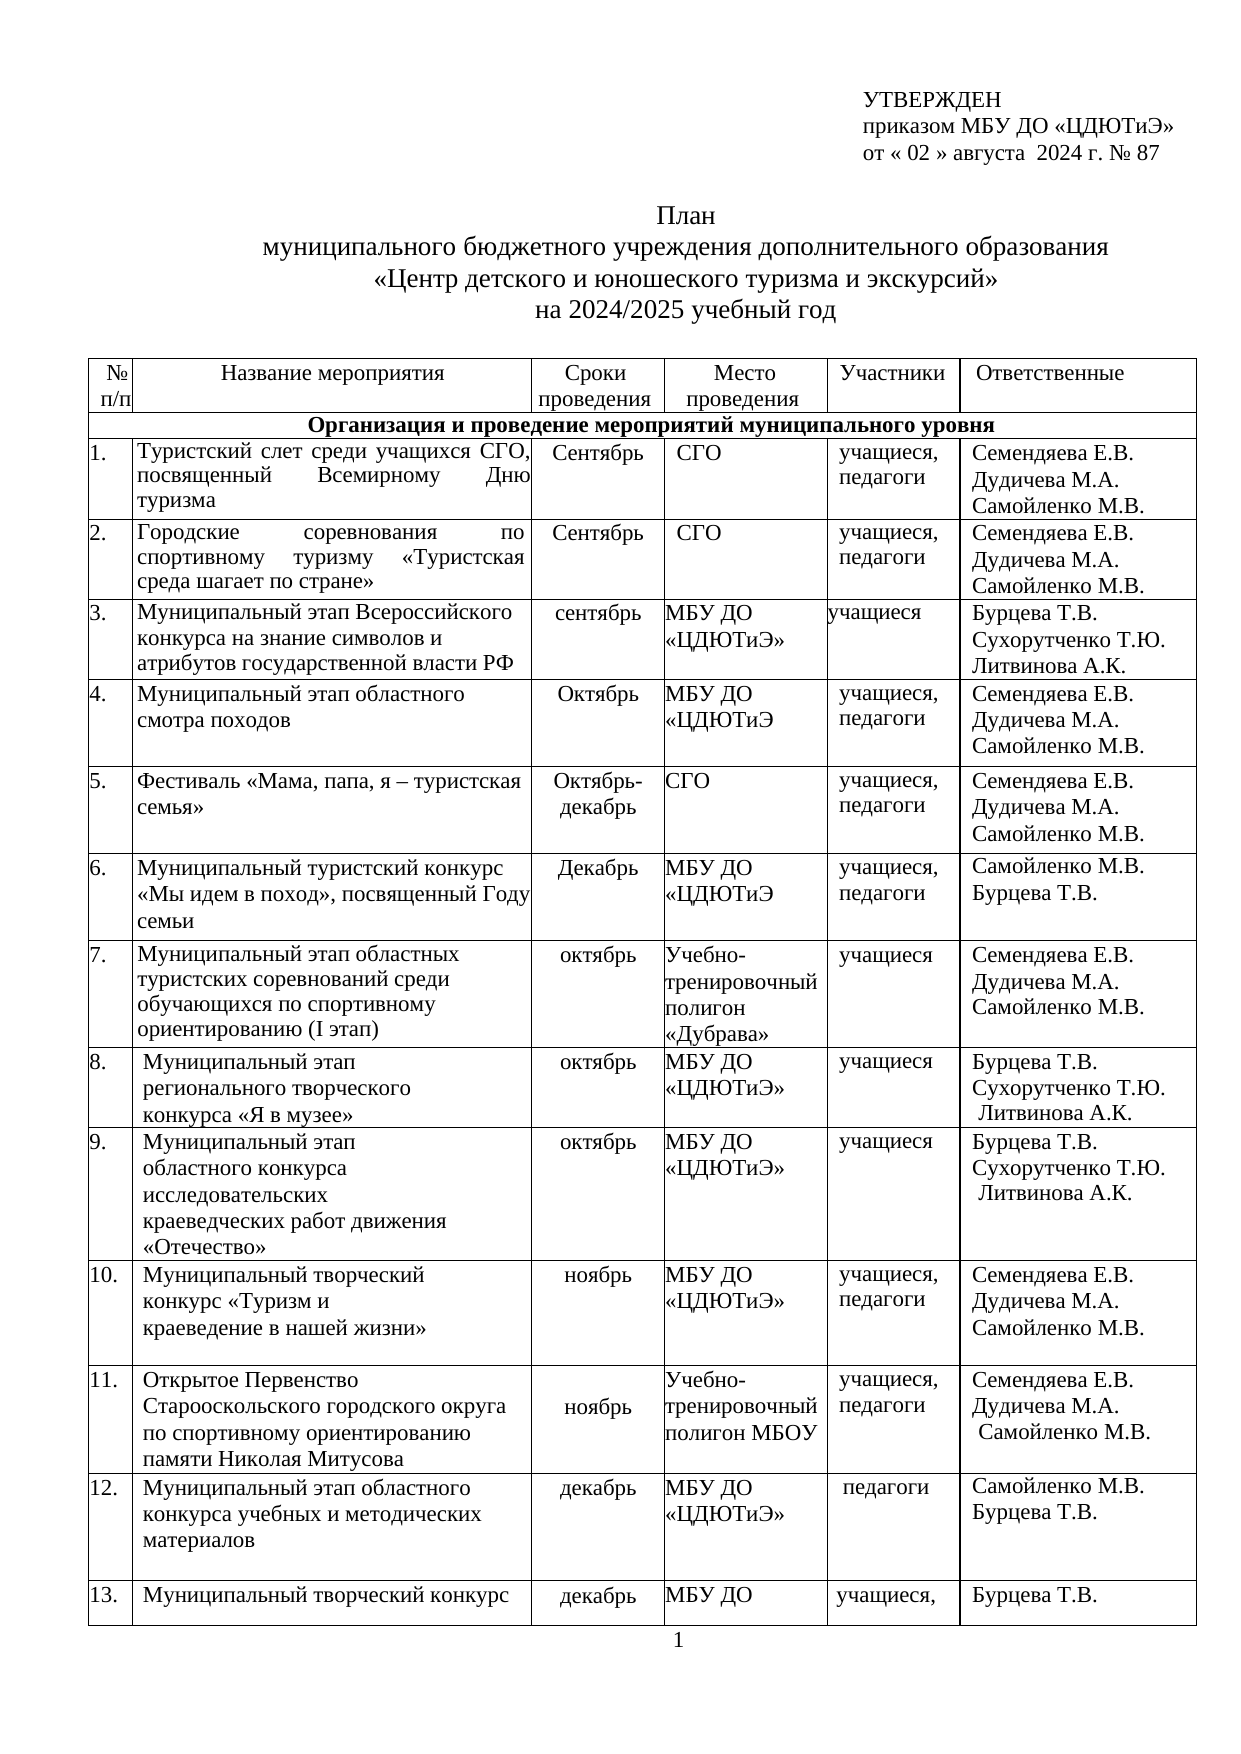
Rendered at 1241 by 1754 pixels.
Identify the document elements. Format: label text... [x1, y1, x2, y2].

table_cell СГО [665, 767, 827, 853]
table_cell учащиеся [828, 600, 959, 678]
table_cell октябрь [532, 1128, 664, 1260]
table_cell [89, 520, 132, 598]
table_cell МБУ ДО «ЦДЮТиЭ [665, 854, 827, 940]
table_cell Октябрь-декабрь [532, 767, 664, 853]
table_cell Декабрь [532, 854, 664, 940]
table_cell Семендяева Е.В. Дудичева М.А. Самойленко М.В. [961, 941, 1196, 1047]
table_cell Муниципальный этап областного конкурса учебных и методических материалов [133, 1474, 531, 1580]
table_cell Октябрь [532, 680, 664, 766]
table_cell Учебно- тренировочный полигон «Дубрава» [665, 941, 827, 1047]
table_cell учащиеся, педагоги [828, 439, 959, 518]
table_cell [89, 941, 132, 1047]
table_cell Фестиваль «Мама, папа, я – туристская семья» [133, 767, 531, 853]
table_cell [89, 1474, 132, 1580]
table_cell МБУ ДО «ЦДЮТиЭ [665, 1581, 827, 1625]
table_cell [89, 1261, 132, 1365]
table_cell МБУ ДО «ЦДЮТиЭ» [665, 1048, 827, 1127]
table_cell Сентябрь [532, 439, 664, 518]
table_cell Муниципальный творческий конкурс «Туризм и краеведение в нашей жизни» [133, 1261, 531, 1365]
table_cell [89, 680, 132, 766]
table_cell учащиеся, педагоги [828, 1581, 959, 1625]
table_cell Бурцева Т.В. Сухорутченко Т.Ю. Литвинова А.К. [961, 1128, 1196, 1260]
table_cell Муниципальный этап областных туристских соревнований среди обучающихся по спортивному ориентированию (I этап) [133, 941, 531, 1047]
table_cell Муниципальный этап Всероссийского конкурса на знание символов и атрибутов государственной власти РФ [133, 600, 531, 678]
table_cell Самойленко М.В. Бурцева Т.В. [961, 1474, 1196, 1580]
table_cell Организация и проведение мероприятий муниципального уровня [89, 413, 1196, 438]
table_cell Самойленко М.В. Бурцева Т.В. [961, 854, 1196, 940]
table_cell приказом МБУ ДО «ЦДЮТиЭ» [842, 115, 1211, 141]
table_cell Бурцева Т.В. Сухорутченко Т.Ю. Литвинова А.К. [961, 1048, 1196, 1127]
table_cell Семендяева Е.В. Дудичева М.А. Самойленко М.В. [961, 1261, 1196, 1365]
table_cell учащиеся, педагоги [828, 680, 959, 766]
table_cell ноябрь [532, 1366, 664, 1473]
table_header УТВЕРЖДЕН [842, 89, 1211, 114]
table_cell [89, 439, 132, 518]
table_cell от « 02 » августа 2024 г. № 87 [842, 141, 1211, 167]
table_cell декабрь [532, 1581, 664, 1625]
table_cell учащиеся, педагоги [828, 1366, 959, 1473]
text на 2024/2025 учебный год [162, 293, 1209, 324]
table_cell [89, 600, 132, 678]
table_cell учащиеся, педагоги [828, 1261, 959, 1365]
table_cell [89, 1128, 132, 1260]
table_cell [133, 1581, 531, 1625]
table_cell [89, 1581, 132, 1625]
table_cell МБУ ДО «ЦДЮТиЭ [665, 680, 827, 766]
table_header Название мероприятия [133, 359, 531, 412]
table_cell декабрь [532, 1474, 664, 1580]
table_cell учащиеся, педагоги [828, 854, 959, 940]
table_cell октябрь [532, 1048, 664, 1127]
table_header Ответственные [961, 359, 1196, 412]
table_header Сроки проведения [532, 359, 664, 412]
table_cell [89, 1366, 132, 1473]
table_cell учащиеся [828, 1128, 959, 1260]
table_cell [89, 1048, 132, 1127]
table_cell учащиеся, педагоги [828, 520, 959, 598]
table_cell Муниципальный этап регионального творческого конкурса «Я в музее» [133, 1048, 531, 1127]
table_cell [89, 767, 132, 853]
table_cell Сентябрь [532, 520, 664, 598]
table_cell Бурцева Т.В. Сухорутченко Т.Ю. Литвинова А.К. [961, 600, 1196, 678]
table_cell Семендяева Е.В. Дудичева М.А. Самойленко М.В. [961, 439, 1196, 518]
table_cell Открытое Первенство Старооскольского городского округа по спортивному ориентированию памяти Николая Митусова [133, 1366, 531, 1473]
table_cell Городские соревнования по спортивному туризму «Туристская среда шагает по стране» [133, 520, 531, 598]
table_cell Семендяева Е.В. Дудичева М.А. Самойленко М.В. [961, 1366, 1196, 1473]
table_cell учащиеся [828, 941, 959, 1047]
text муниципального бюджетного учреждения дополнительного образования [162, 231, 1209, 262]
table_cell учащиеся [828, 1048, 959, 1127]
table_cell МБУ ДО «ЦДЮТиЭ» [665, 600, 827, 678]
table_cell Семендяева Е.В. Дудичева М.А. Самойленко М.В. [961, 520, 1196, 598]
table_header № п/п [89, 359, 132, 412]
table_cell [961, 1581, 1196, 1625]
table_cell ноябрь [532, 1261, 664, 1365]
table_header Место проведения [665, 359, 827, 412]
text «Центр детского и юношеского туризма и экскурсий» [162, 262, 1209, 293]
table_cell учащиеся, педагоги [828, 767, 959, 853]
table_cell Муниципальный туристский конкурс «Мы идем в поход», посвященный Году семьи [133, 854, 531, 940]
table_cell октябрь [532, 941, 664, 1047]
table_cell МБУ ДО «ЦДЮТиЭ» [665, 1128, 827, 1260]
table_cell Муниципальный этап областного смотра походов [133, 680, 531, 766]
table_cell сентябрь [532, 600, 664, 678]
table_cell Семендяева Е.В. Дудичева М.А. Самойленко М.В. [961, 680, 1196, 766]
table_cell МБУ ДО «ЦДЮТиЭ» [665, 1474, 827, 1580]
table_cell Семендяева Е.В. Дудичева М.А. Самойленко М.В. [961, 767, 1196, 853]
table_cell СГО [665, 520, 827, 598]
table_cell Учебно- тренировочный полигон МБОУ [665, 1366, 827, 1473]
table_header Участники [828, 359, 959, 412]
table_cell МБУ ДО «ЦДЮТиЭ» [665, 1261, 827, 1365]
table_cell педагоги [828, 1474, 959, 1580]
text План [162, 200, 1209, 231]
table_cell СГО [665, 439, 827, 518]
table_cell Муниципальный этап областного конкурса исследовательских краеведческих работ движения «Отечество» [133, 1128, 531, 1260]
table_cell [89, 854, 132, 940]
table_cell Туристский слет среди учащихся СГО, посвященный Всемирному Дню туризма [133, 439, 531, 518]
